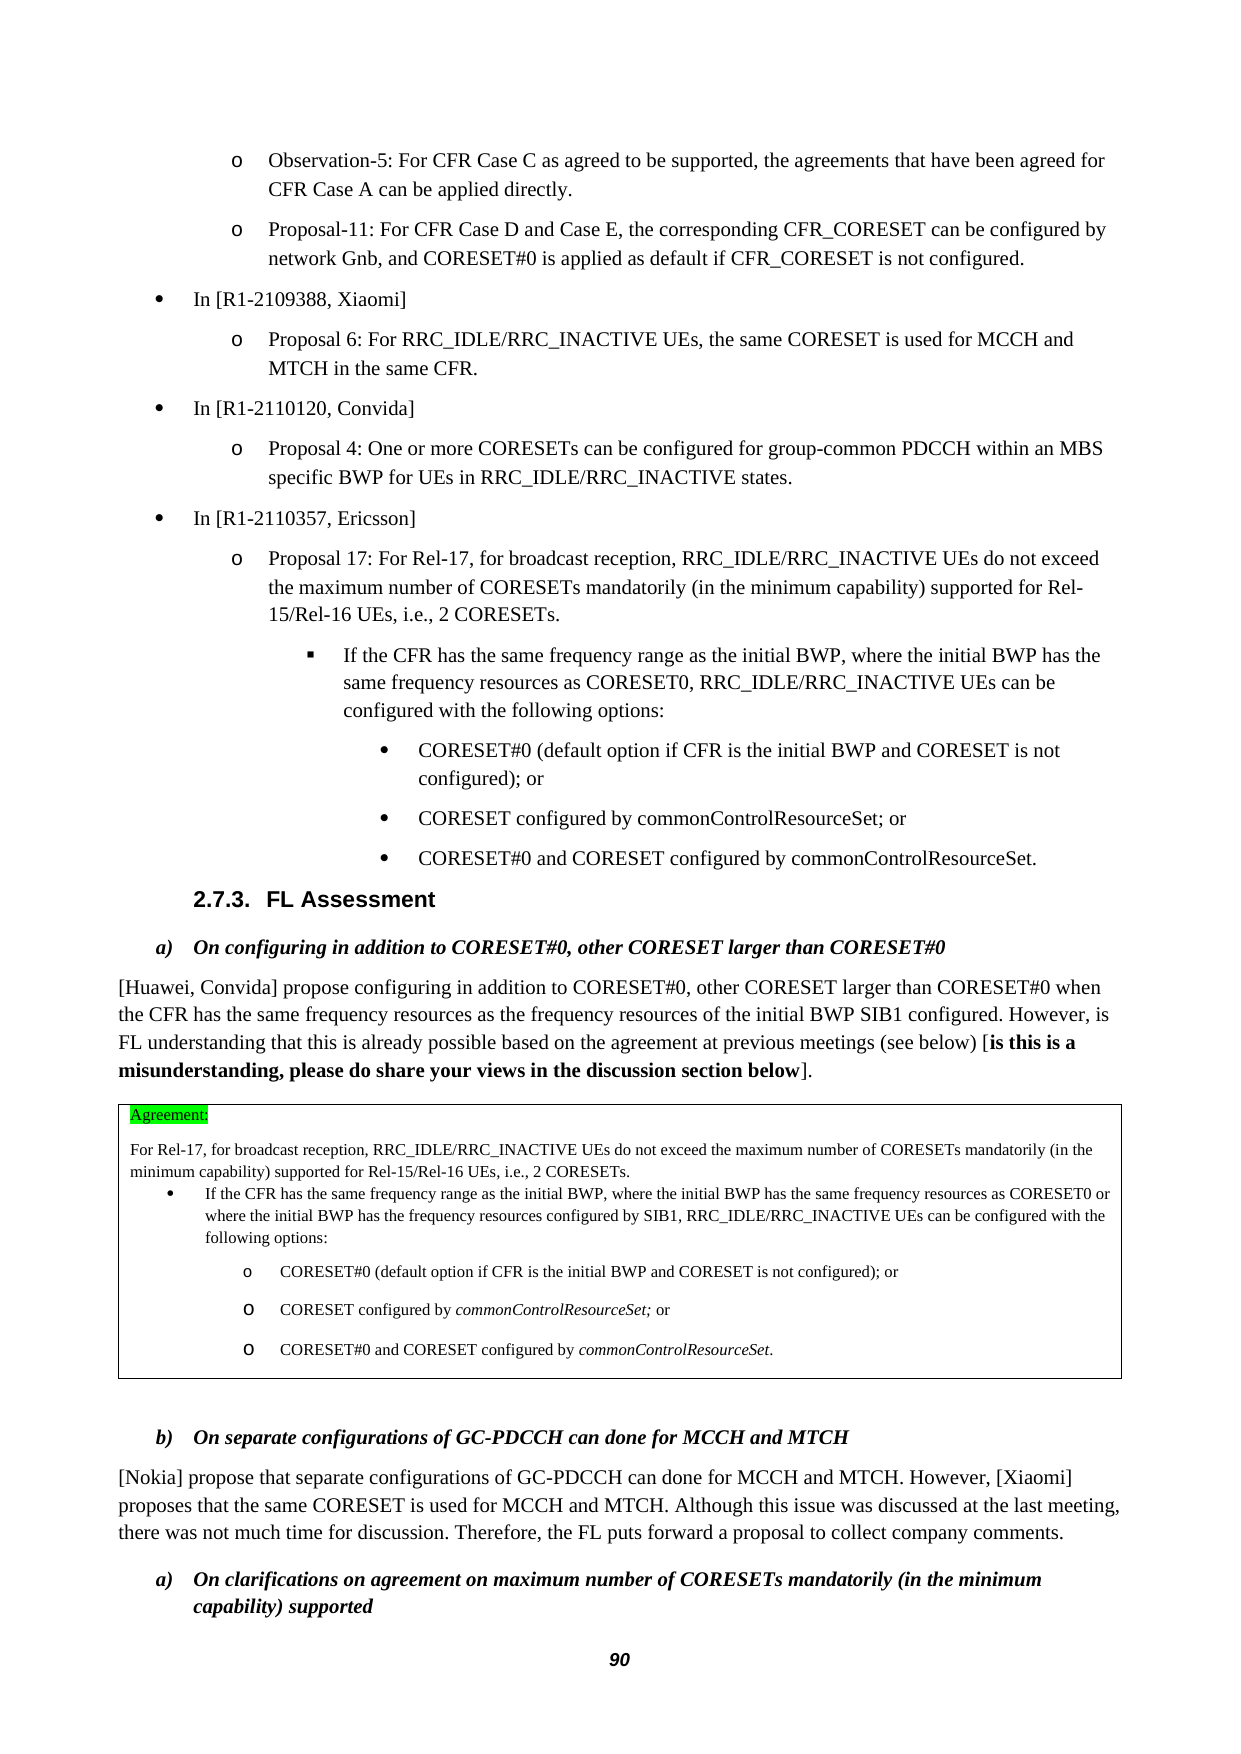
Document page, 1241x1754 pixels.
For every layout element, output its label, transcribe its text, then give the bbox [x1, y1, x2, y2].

list On clarifications on agreement on maximum number of CORESETs mandatorily (in the minimum capability) supported [156, 1567, 1122, 1618]
list Proposal 17: For Rel-17, for broadcast reception, RRC_IDLE/RRC_INACTIVE UEs do not exceed the maximum number of CORESETs mandatorily (in the minimum capability) supported for Rel-15/Rel-16 UEs, i.e., 2 CORESETs. [231, 546, 1122, 626]
list In [R1-2110357, Ericsson] [156, 505, 1122, 529]
list Proposal 6: For RRC_IDLE/RRC_INACTIVE UEs, the same CORESET is used for MCCH and MTCH in the same CFR. [231, 327, 1122, 380]
list In [R1-2110120, Convida] [156, 396, 1122, 420]
list CORESET#0 and CORESET configured by commonControlResourceSet. [381, 846, 1122, 870]
list On separate configurations of GC-PDCCH can done for MCCH and MTCH [156, 1425, 1122, 1449]
list In [R1-2109388, Xiaomi] [156, 286, 1122, 311]
subtitle FL Assessment [193, 886, 1122, 912]
list Observation-5: For CFR Case C as agreed to be supported, the agreements that have been agreed for CFR Case A can be applied directly. [231, 148, 1122, 201]
list On configuring in addition to CORESET#0, other CORESET larger than CORESET#0 [156, 935, 1122, 959]
text [Huawei, Convida] propose configuring in addition to CORESET#0, other CORESET larger than CORESET#0 when the CFR has the same frequency resources as the frequency resources of the initial BWP SIB1 configured. However, is FL understanding that this is already possible based on the agreement at previous meetings (see below) [is this is a misunderstanding, please do share your views in the discussion section below]. [118, 975, 1122, 1082]
list CORESET#0 (default option if CFR is the initial BWP and CORESET is not configured); or [381, 738, 1122, 789]
list CORESET configured by commonControlResourceSet; or [381, 806, 1122, 829]
text [Nokia] propose that separate configurations of GC-PDCCH can done for MCCH and MTCH. However, [Xiaomi] proposes that the same CORESET is used for MCCH and MTCH. Although this issue was discussed at the last meeting, there was not much time for discussion. Therefore, the FL puts forward a proposal to collect company comments. [118, 1465, 1122, 1544]
list Proposal 4: One or more CORESETs can be configured for group-common PDCCH within an MBS specific BWP for UEs in RRC_IDLE/RRC_INACTIVE states. [231, 436, 1122, 489]
table_header Agreement: For Rel-17, for broadcast reception, RRC_IDLE/RRC_INACTIVE UEs do not exceed the maximum number of CORESETs mandatorily (in the minimum capability) supported for Rel-15/Rel-16 UEs, i.e., 2 CORESETs. If the CFR has the same frequency range as the initial BWP, where the initial BWP has the same frequency resources as CORESET0 or where the initial BWP has the frequency resources configured by SIB1, RRC_IDLE/RRC_INACTIVE UEs can be configured with the following options: CORESET#0 (default option if CFR is the initial BWP and CORESET is not configured); or CORESET configured by commonControlResourceSet; or CORESET#0 and CORESET configured by commonControlResourceSet. [119, 1105, 1121, 1377]
list Proposal-11: For CFR Case D and Case E, the corresponding CFR_CORESET can be configured by network Gnb, and CORESET#0 is applied as default if CFR_CORESET is not configured. [231, 217, 1122, 270]
list If the CFR has the same frequency range as the initial BWP, where the initial BWP has the same frequency resources as CORESET0, RRC_IDLE/RRC_INACTIVE UEs can be configured with the following options: [306, 642, 1122, 722]
